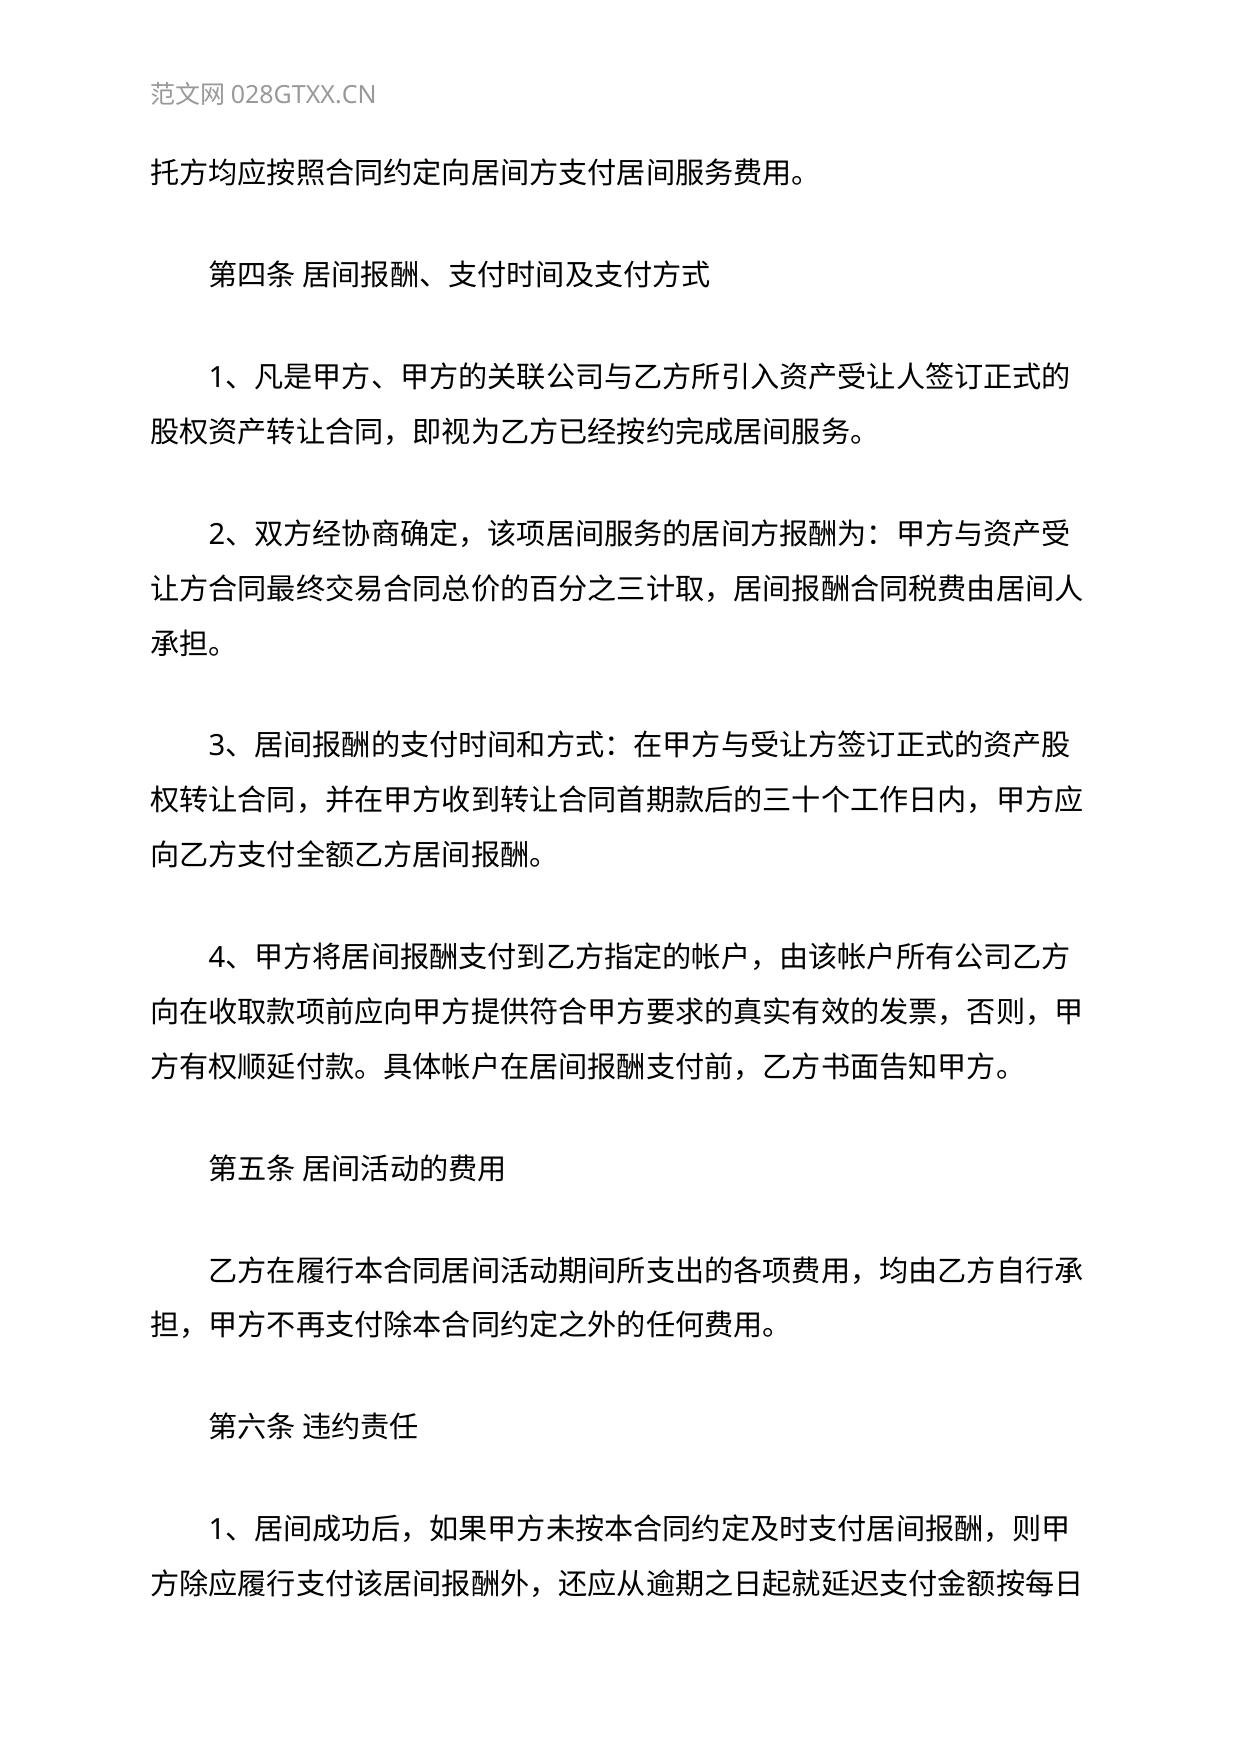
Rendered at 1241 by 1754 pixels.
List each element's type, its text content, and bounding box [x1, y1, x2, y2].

text 第四条 居间报酬、支付时间及支付方式 [150, 252, 1090, 294]
text 第六条 违约责任 [150, 1404, 1090, 1446]
text 3、居间报酬的支付时间和方式：在甲方与受让方签订正式的资产股权转让合同，并在甲方收到转让合同首期款后的三十个工作日内，甲方应向乙方支付全额乙方居间报酬。 [150, 722, 1090, 874]
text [150, 1506, 1090, 1603]
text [150, 150, 1090, 192]
text 第五条 居间活动的费用 [150, 1145, 1090, 1188]
text 4、甲方将居间报酬支付到乙方指定的帐户，由该帐户所有公司乙方向在收取款项前应向甲方提供符合甲方要求的真实有效的发票，否则，甲方有权顺延付款。具体帐户在居间报酬支付前，乙方书面告知甲方。 [150, 934, 1090, 1086]
text 乙方在履行本合同居间活动期间所支出的各项费用，均由乙方自行承担，甲方不再支付除本合同约定之外的任何费用。 [150, 1247, 1090, 1344]
text 1、凡是甲方、甲方的关联公司与乙方所引入资产受让人签订正式的股权资产转让合同，即视为乙方已经按约完成居间服务。 [150, 353, 1090, 451]
text 2、双方经协商确定，该项居间服务的居间方报酬为：甲方与资产受让方合同最终交易合同总价的百分之三计取，居间报酬合同税费由居间人承担。 [150, 510, 1090, 662]
